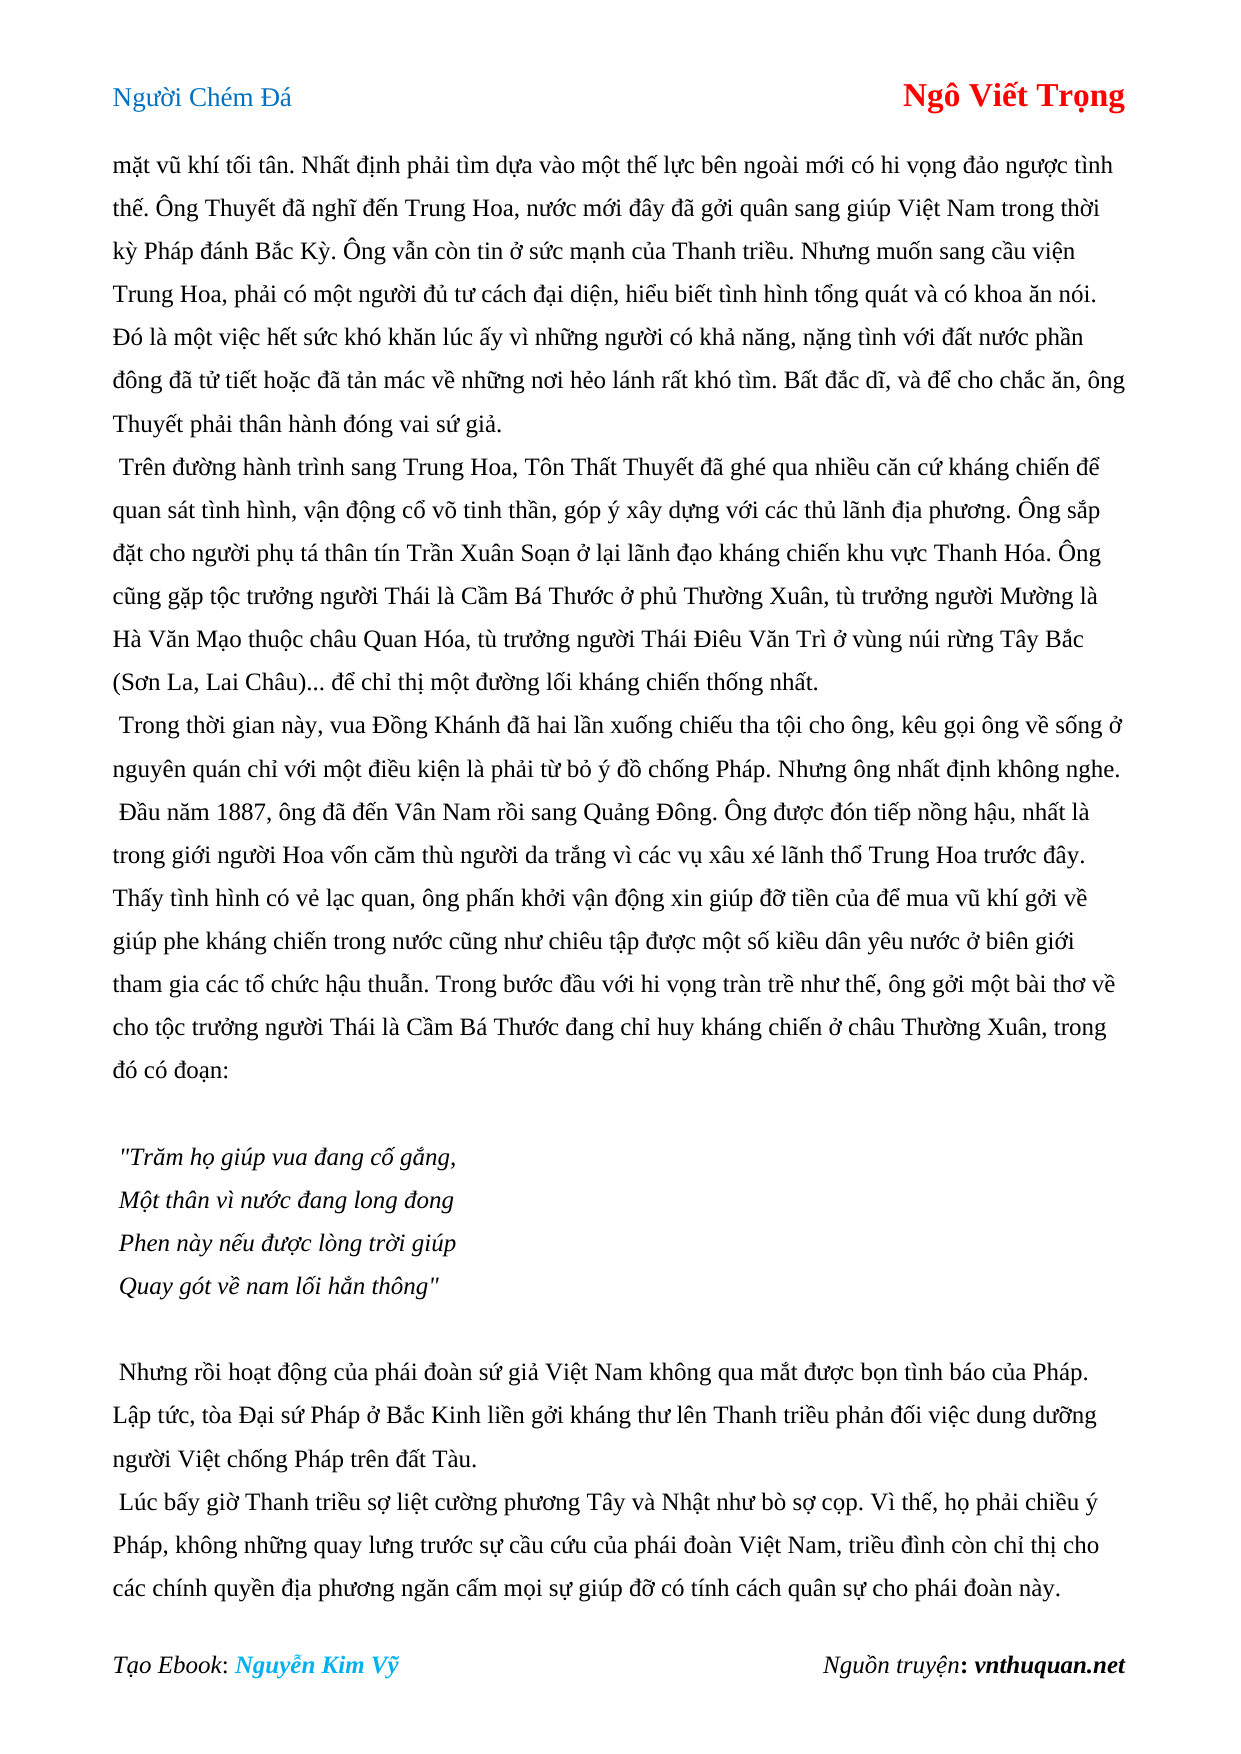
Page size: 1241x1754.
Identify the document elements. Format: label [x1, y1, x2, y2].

text [112, 150, 1128, 1602]
